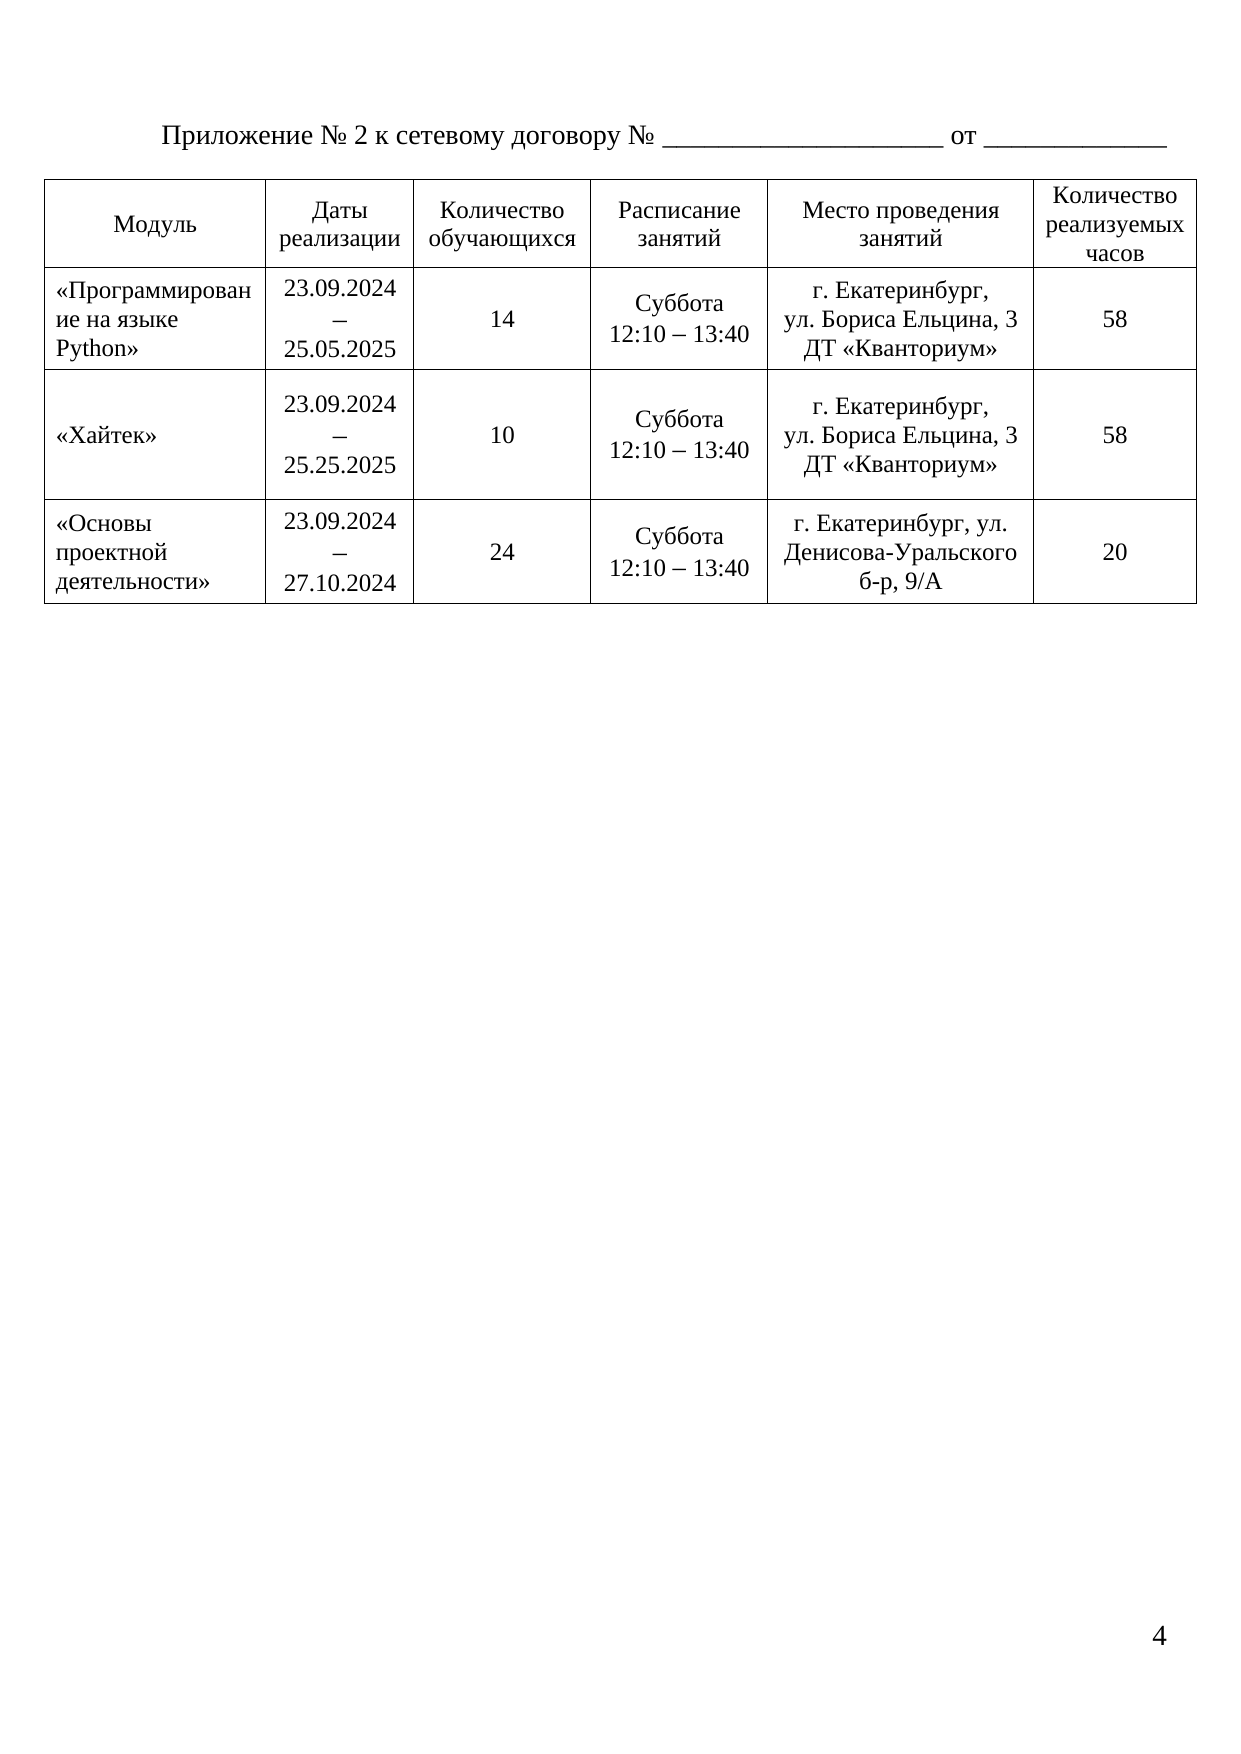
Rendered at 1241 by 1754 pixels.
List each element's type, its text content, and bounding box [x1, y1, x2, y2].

table_cell 58 [1034, 268, 1196, 369]
table_header Даты реализации [266, 180, 413, 267]
table_cell г. Екатеринбург, ул. Бориса Ельцина, 3 ДТ «Кванториум» [768, 370, 1033, 499]
table_cell 23.09.2024 – 27.10.2024 [266, 500, 413, 603]
table_cell г. Екатеринбург, ул. Денисова-Уральского б-р, 9/А [768, 500, 1033, 603]
table_cell «Хайтек» [45, 370, 265, 499]
table_cell «Основы проектной деятельности» [45, 500, 265, 603]
table_cell 14 [414, 268, 590, 369]
table_header Модуль [45, 180, 265, 267]
table_cell 23.09.2024 – 25.25.2025 [266, 370, 413, 499]
table_cell 20 [1034, 500, 1196, 603]
table_cell 23.09.2024 – 25.05.2025 [266, 268, 413, 369]
table_cell «Программирование на языке Python» [45, 268, 265, 369]
text Приложение № 2 к сетевому договору № ​____________________ от ____​_________ [148, 118, 1167, 151]
table_header Количество обучающихся [414, 180, 590, 267]
table_cell Суббота 12:10 – 13:40 [591, 370, 767, 499]
table_cell Суббота 12:10 – 13:40 [591, 500, 767, 603]
table_header Место проведения занятий [768, 180, 1033, 267]
table_cell 58 [1034, 370, 1196, 499]
table_cell 10 [414, 370, 590, 499]
table_header Количество реализуемых часов [1034, 180, 1196, 267]
table_header Расписание занятий [591, 180, 767, 267]
table_cell 24 [414, 500, 590, 603]
table_cell Суббота 12:10 – 13:40 [591, 268, 767, 369]
table_cell г. Екатеринбург, ул. Бориса Ельцина, 3 ДТ «Кванториум» [768, 268, 1033, 369]
